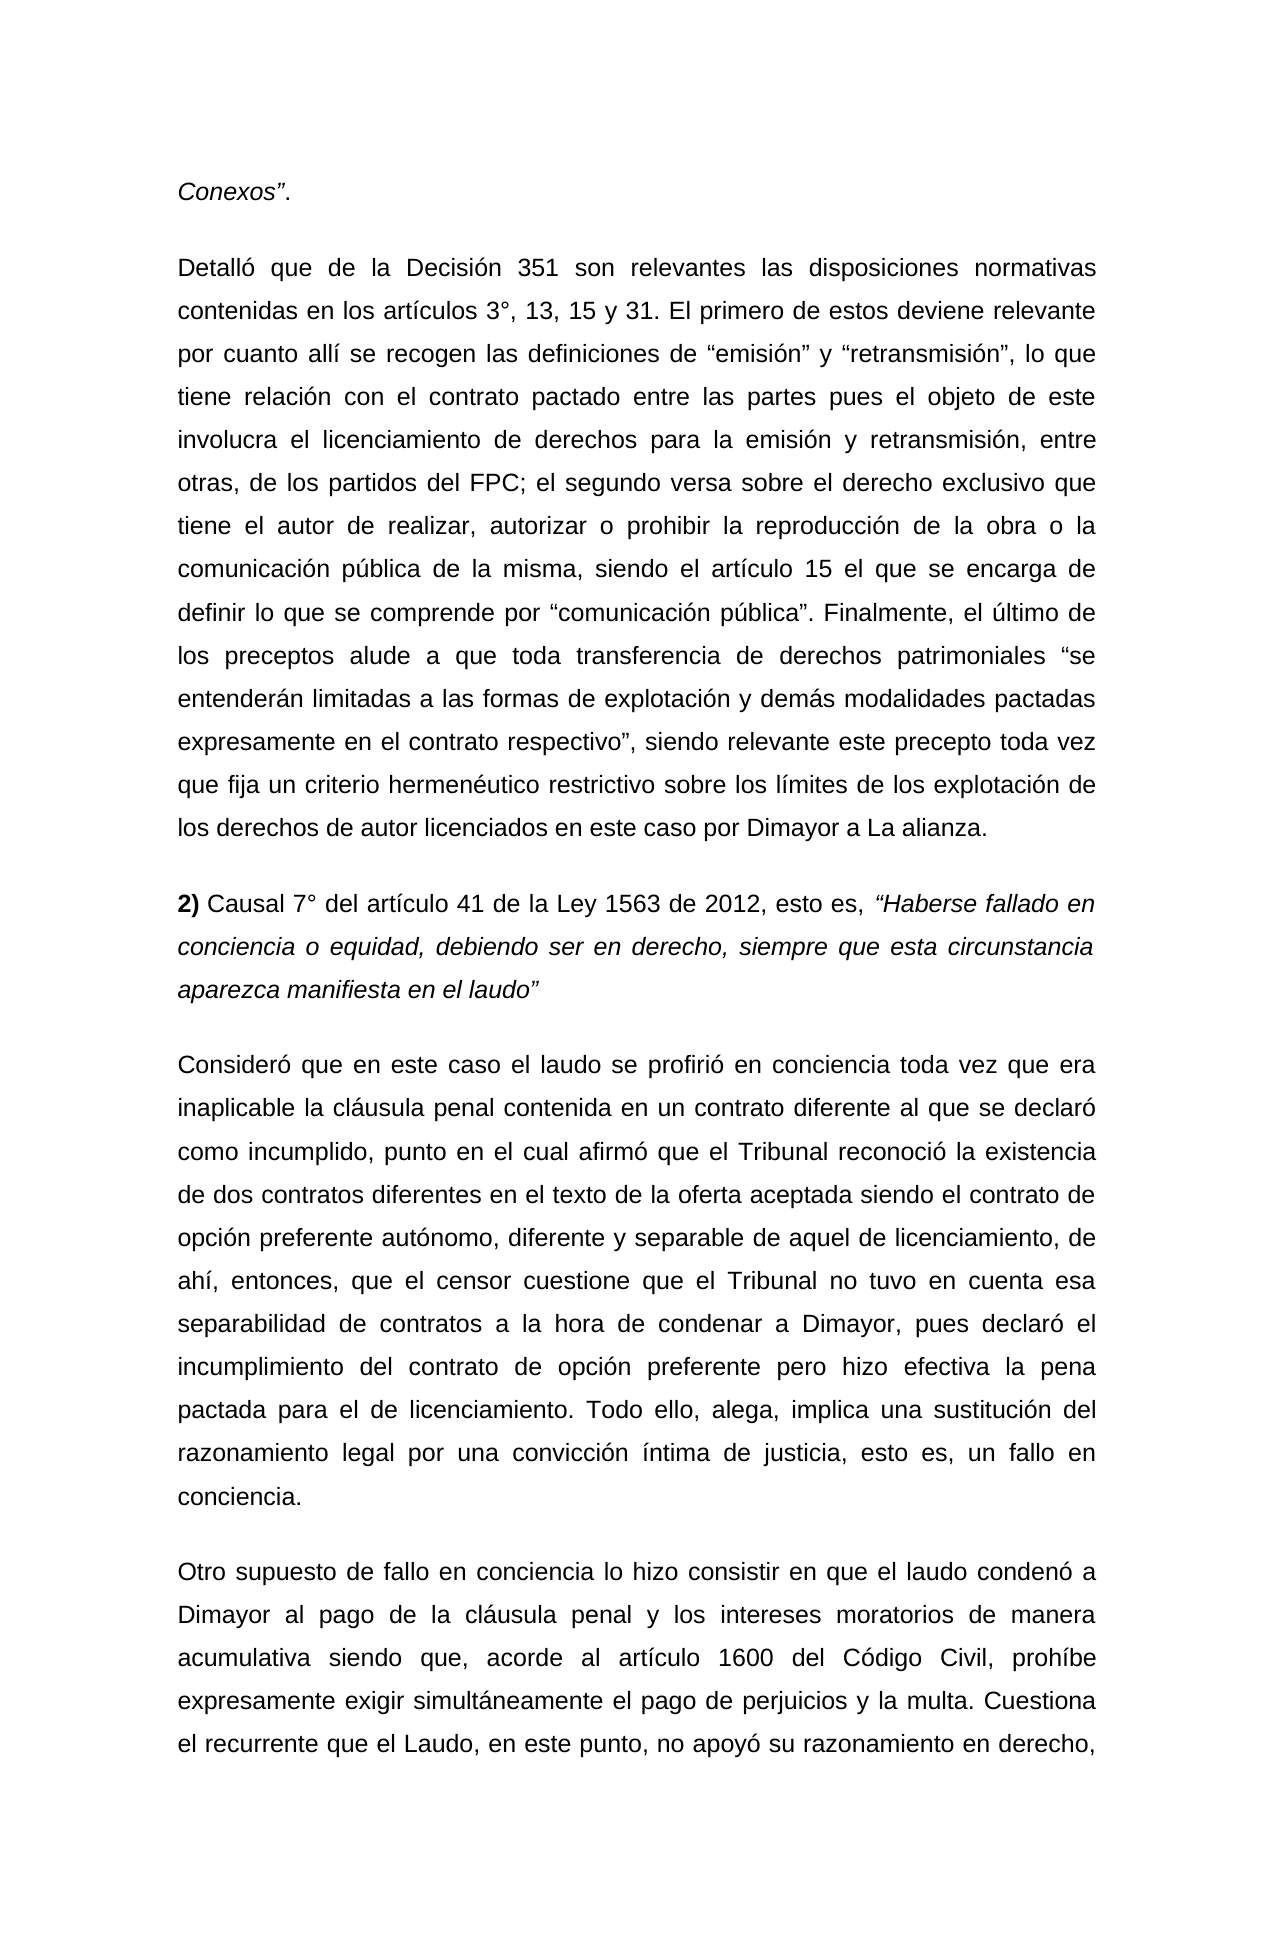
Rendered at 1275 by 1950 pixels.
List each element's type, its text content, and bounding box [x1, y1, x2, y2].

text Detalló que de la Decisión 351 son relevantes las disposiciones normativas contenidas en los artículos 3°, 13, 15 y 31. El primero de estos deviene relevante por cuanto allí se recogen las definiciones de “emisión” y “retransmisión”, lo que tiene relación con el contrato pactado entre las partes pues el objeto de este involucra el licenciamiento de derechos para la emisión y retransmisión, entre otras, de los partidos del FPC; el segundo versa sobre el derecho exclusivo que tiene el autor de realizar, autorizar o prohibir la reproducción de la obra o la comunicación pública de la misma, siendo el artículo 15 el que se encarga de definir lo que se comprende por “comunicación pública”. Finalmente, el último de los preceptos alude a que toda transferencia de derechos patrimoniales “se entenderán limitadas a las formas de explotación y demás modalidades pactadas expresamente en el contrato respectivo”, siendo relevante este precepto toda vez que fija un criterio hermenéutico restrictivo sobre los límites de los explotación de los derechos de autor licenciados en este caso por Dimayor a La alianza. [177, 253, 1098, 842]
list Causal 7° del artículo 41 de la Ley 1563 de 2012, esto es, “Haberse fallado en conciencia o equidad, debiendo ser en derecho, siempre que esta circunstancia aparezca manifiesta en el laudo” [177, 889, 1098, 1004]
list Consideró que en este caso el laudo se profirió en conciencia toda vez que era inaplicable la cláusula penal contenida en un contrato diferente al que se declaró como incumplido, punto en el cual afirmó que el Tribunal reconoció la existencia de dos contratos diferentes en el texto de la oferta aceptada siendo el contrato de opción preferente autónomo, diferente y separable de aquel de licenciamiento, de ahí, entonces, que el censor cuestione que el Tribunal no tuvo en cuenta esa separabilidad de contratos a la hora de condenar a Dimayor, pues declaró el incumplimiento del contrato de opción preferente pero hizo efectiva la pena pactada para el de licenciamiento. Todo ello, alega, implica una sustitución del razonamiento legal por una convicción íntima de justicia, esto es, un fallo en conciencia. [177, 1050, 1098, 1510]
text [177, 177, 1098, 206]
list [177, 1557, 1098, 1758]
